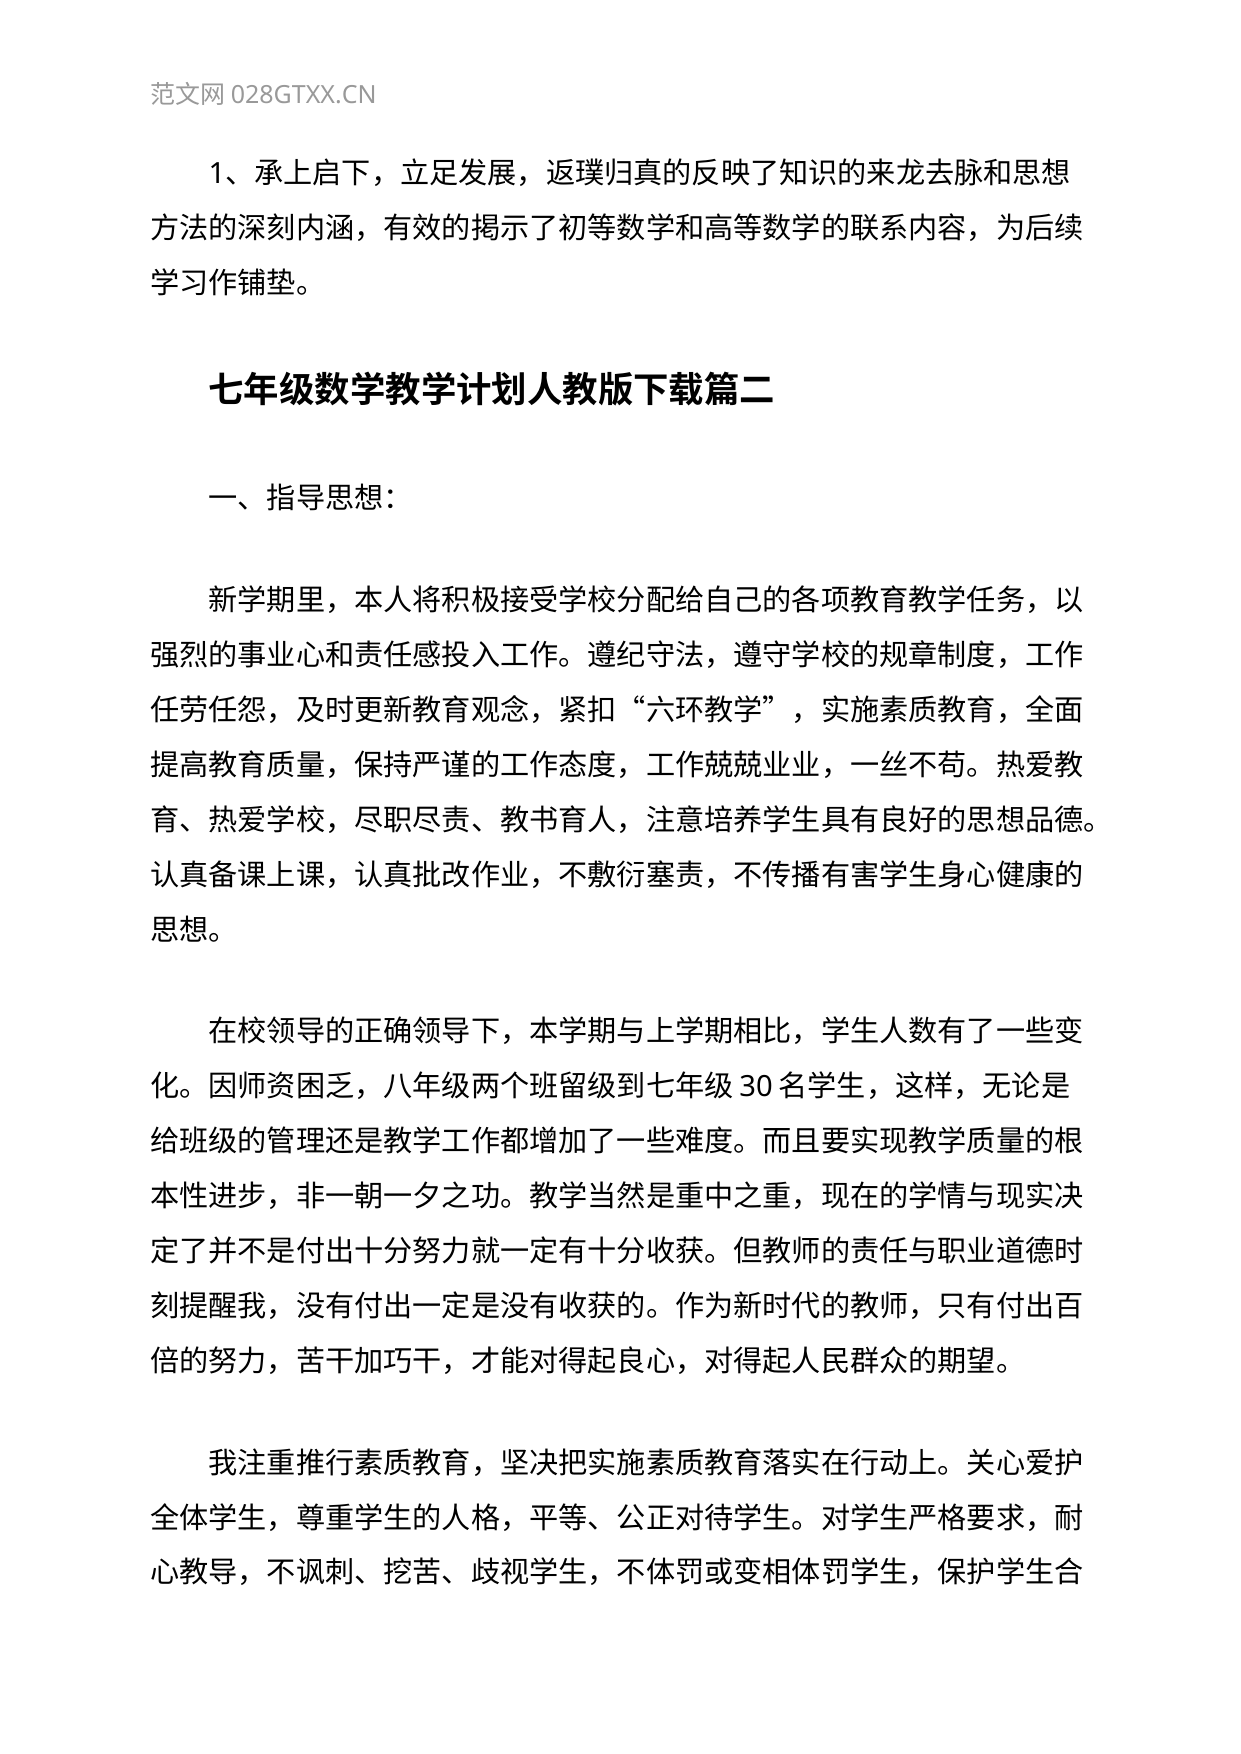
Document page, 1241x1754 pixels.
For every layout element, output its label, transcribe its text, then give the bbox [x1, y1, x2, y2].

text 在校领导的正确领导下，本学期与上学期相比，学生人数有了一些变化。因师资困乏，八年级两个班留级到七年级30名学生，这样，无论是给班级的管理还是教学工作都增加了一些难度。而且要实现教学质量的根本性进步，非一朝一夕之功。教学当然是重中之重，现在的学情与现实决定了并不是付出十分努力就一定有十分收获。但教师的责任与职业道德时刻提醒我，没有付出一定是没有收获的。作为新时代的教师，只有付出百倍的努力，苦干加巧干，才能对得起良心，对得起人民群众的期望。 [150, 1008, 1090, 1380]
text 1、承上启下，立足发展，返璞归真的反映了知识的来龙去脉和思想方法的深刻内涵，有效的掲示了初等数学和高等数学的联系内容，为后续学习作铺垫。 [150, 150, 1090, 302]
text 七年级数学教学计划人教版下载篇二 [150, 362, 1090, 413]
text 新学期里，本人将积极接受学校分配给自己的各项教育教学任务，以强烈的事业心和责任感投入工作。遵纪守法，遵守学校的规章制度，工作任劳任怨，及时更新教育观念，紧扣“六环教学”，实施素质教育，全面提高教育质量，保持严谨的工作态度，工作兢兢业业，一丝不苟。热爱教育、热爱学校，尽职尽责、教书育人，注意培养学生具有良好的思想品德。认真备课上课，认真批改作业，不敷衍塞责，不传播有害学生身心健康的思想。 [150, 577, 1090, 948]
text 一、指导思想： [150, 475, 1090, 517]
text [150, 1439, 1090, 1591]
